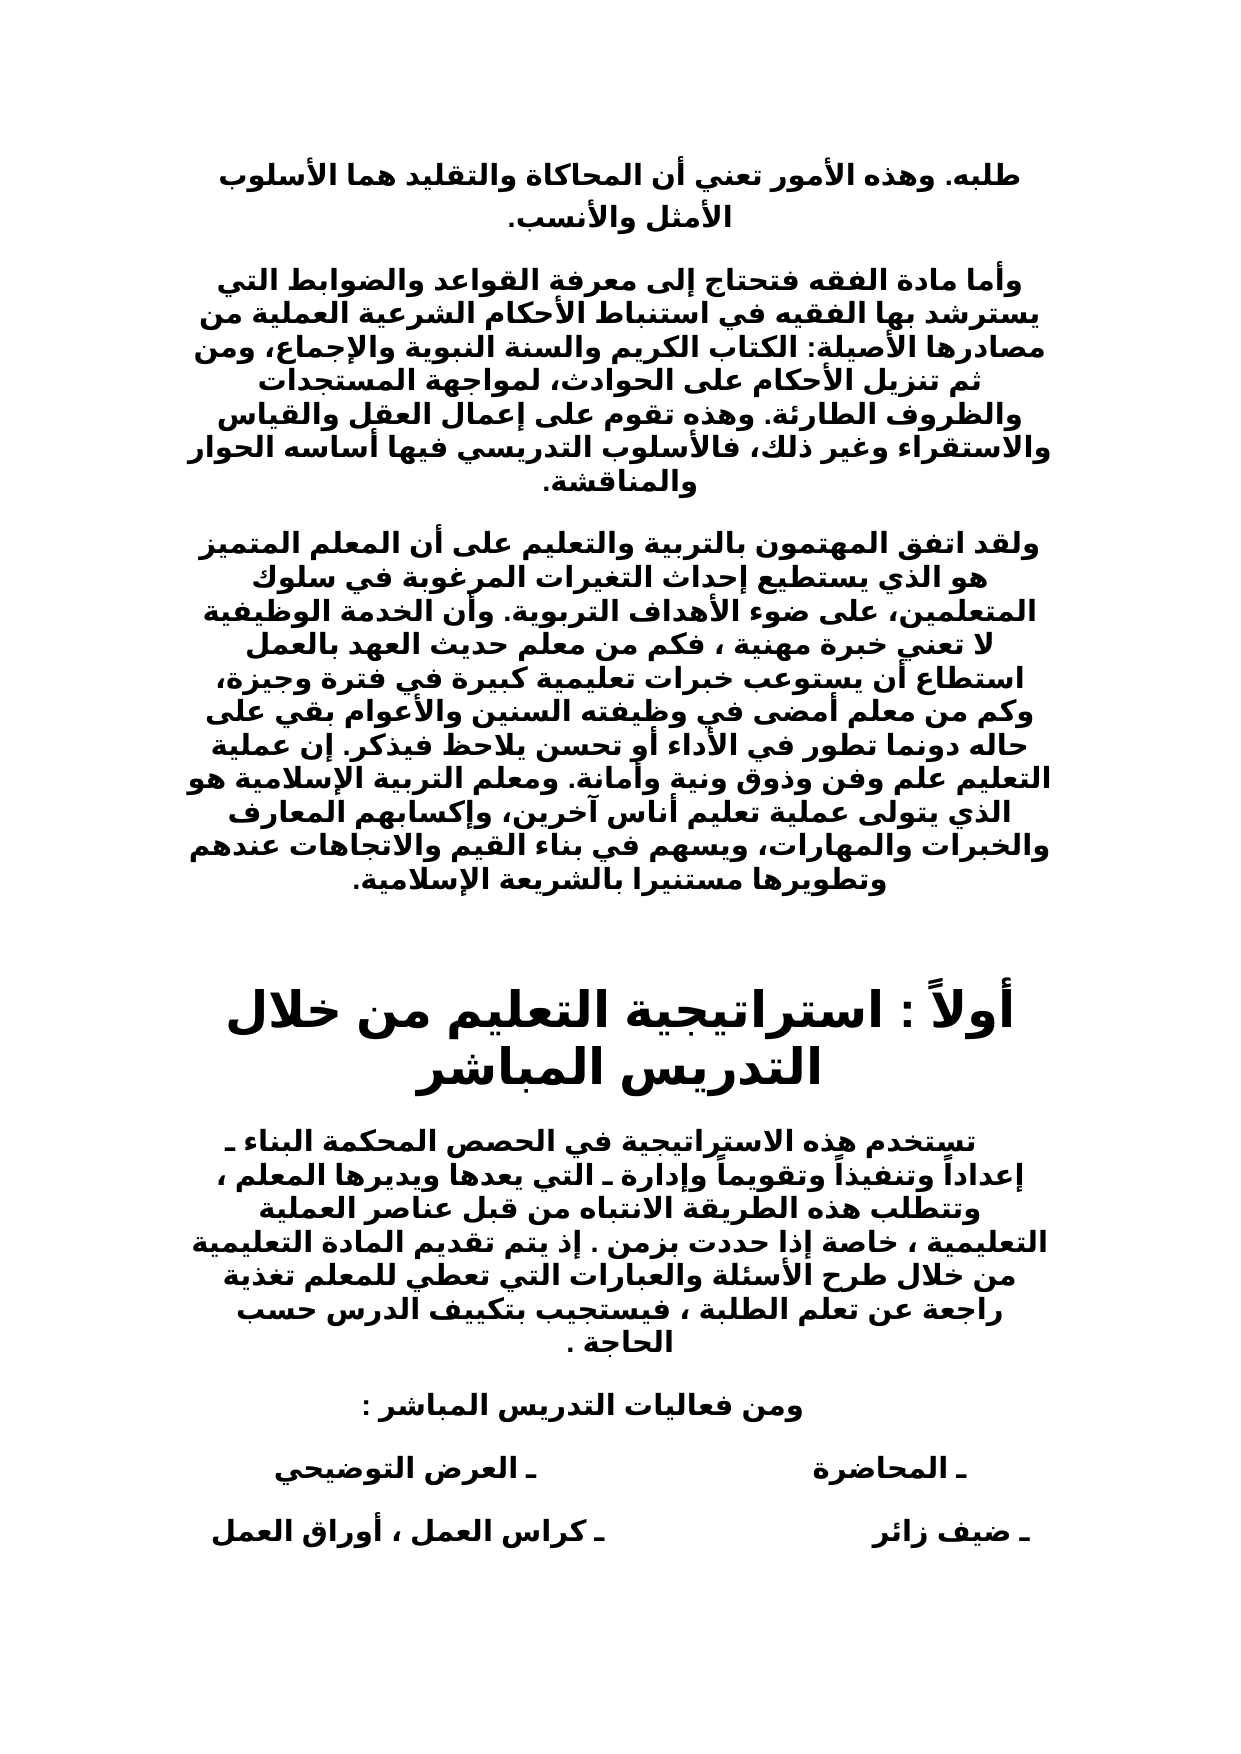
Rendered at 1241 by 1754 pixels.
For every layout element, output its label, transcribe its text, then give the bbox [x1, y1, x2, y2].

text ـ المحاضرة ـ العرض التوضيحي [187, 1451, 1053, 1484]
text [187, 150, 1053, 233]
text ـ ضيف زائر ـ كراس العمل ، أوراق العمل [187, 1514, 1053, 1547]
text ومن فعاليات التدريس المباشر : [187, 1388, 1053, 1422]
text ولقد اتفق المهتمون بالتربية والتعليم على أن المعلم المتميز هو الذي يستطيع إحداث التغيرات المرغوبة في سلوك المتعلمين، على ضوء الأهداف التربوية. وأن الخدمة الوظيفية لا تعني خبرة مهنية ، فكم من معلم حديث العهد بالعمل استطاع أن يستوعب خبرات تعليمية كبيرة في فترة وجيزة، وكم من معلم أمضى في وظيفته السنين والأعوام بقي على حاله دونما تطور في الأداء أو تحسن يلاحظ فيذكر. إن عملية التعليم علم وفن وذوق ونية وأمانة. ومعلم التربية الإسلامية هو الذي يتولى عملية تعليم أناس آخرين، وإكسابهم المعارف والخبرات والمهارات، ويسهم في بناء القيم والاتجاهات عندهم وتطويرها مستنيرا بالشريعة الإسلامية. [187, 526, 1053, 895]
text تستخدم هذه الاستراتيجية في الحصص المحكمة البناء ـ إعداداً وتنفيذاً وتقويماً وإدارة ـ التي يعدها ويديرها المعلم ، وتتطلب هذه الطريقة الانتباه من قبل عناصر العملية التعليمية ، خاصة إذا حددت بزمن . إذ يتم تقديم المادة التعليمية من خلال طرح الأسئلة والعبارات التي تعطي للمعلم تغذية راجعة عن تعلم الطلبة ، فيستجيب بتكييف الدرس حسب الحاجة . [187, 1124, 1053, 1359]
text وأما مادة الفقه فتحتاج إلى معرفة القواعد والضوابط التي يسترشد بها الفقيه في استنباط الأحكام الشرعية العملية من مصادرها الأصيلة: الكتاب الكريم والسنة النبوية والإجماع، ومن ثم تنزيل الأحكام على الحوادث، لمواجهة المستجدات والظروف الطارئة. وهذه تقوم على إعمال العقل والقياس والاستقراء وغير ذلك، فالأسلوب التدريسي فيها أساسه الحوار والمناقشة. [187, 262, 1053, 497]
text أولاً : استراتيجية التعليم من خلال التدريس المباشر [187, 980, 1053, 1095]
